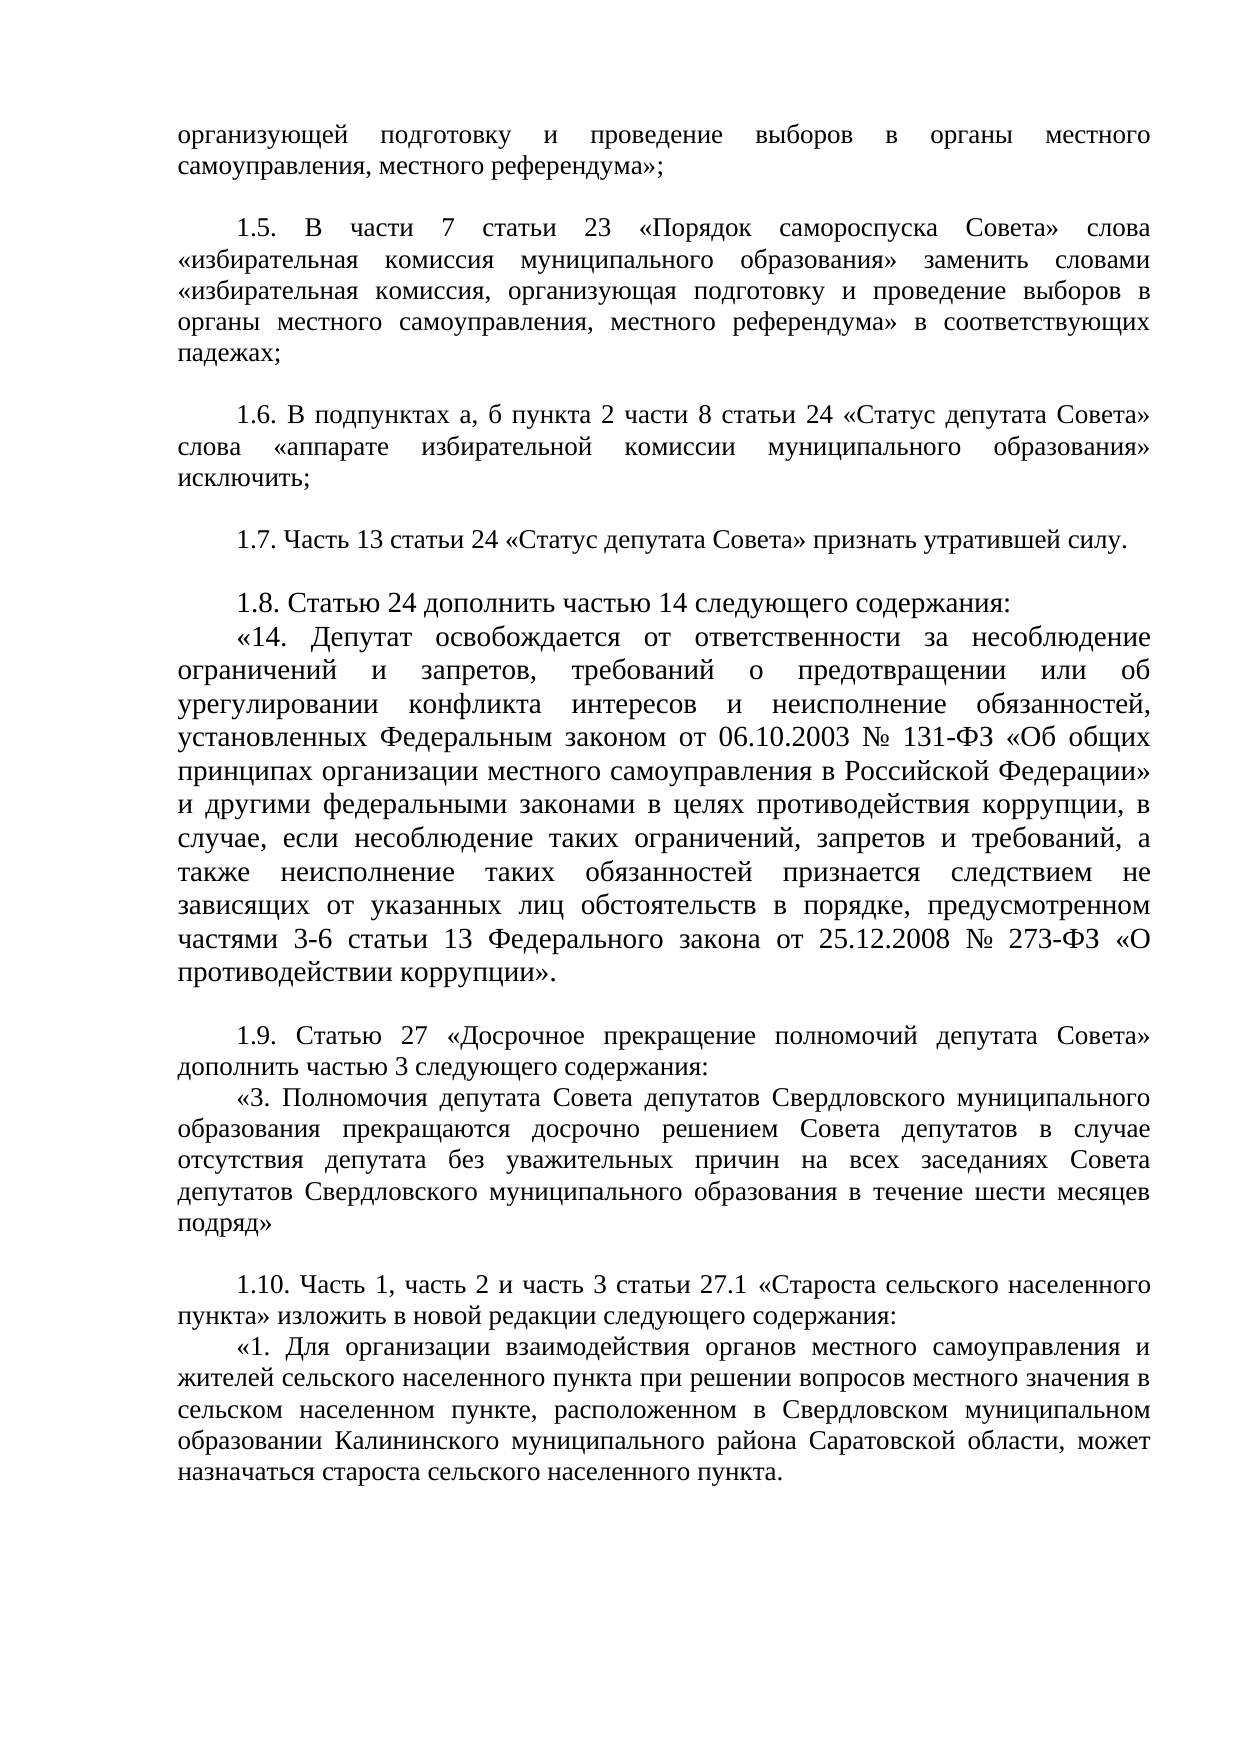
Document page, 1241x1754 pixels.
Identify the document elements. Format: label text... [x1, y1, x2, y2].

text 1.10. Часть 1, часть 2 и часть 3 статьи 27.1 «Староста сельского населенного пункта» изложить в новой редакции следующего содержания: [177, 1268, 1152, 1330]
text 1.7. Часть 13 статьи 24 «Статус депутата Совета» признать утратившей силу. [177, 523, 1152, 554]
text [177, 118, 1152, 180]
text «1. Для организации взаимодействия органов местного самоуправления и жителей сельского населенного пункта при решении вопросов местного значения в сельском населенном пункте, расположенном в Свердловском муниципальном образовании Калининского муниципального района Саратовской области, может назначаться староста сельского населенного пункта. [177, 1330, 1152, 1486]
text 1.9. Статью 27 «Досрочное прекращение полномочий депутата Совета» дополнить частью 3 следующего содержания: [177, 1019, 1152, 1081]
text «14. Депутат освобождается от ответственности за несоблюдение ограничений и запретов, требований о предотвращении или об урегулировании конфликта интересов и неисполнение обязанностей, установленных Федеральным законом от 06.10.2003 № 131-ФЗ «Об общих принципах организации местного самоуправления в Российской Федерации» и другими федеральными законами в целях противодействия коррупции, в случае, если несоблюдение таких ограничений, запретов и требований, а также неисполнение таких обязанностей признается следствием не зависящих от указанных лиц обстоятельств в порядке, предусмотренном частями 3-6 статьи 13 Федерального закона от 25.12.2008 № 273-ФЗ «О противодействии коррупции». [177, 619, 1152, 988]
text 1.8. Статью 24 дополнить частью 14 следующего содержания: [177, 585, 1152, 619]
text «3. Полномочия депутата Совета депутатов Свердловского муниципального образования прекращаются досрочно решением Совета депутатов в случае отсутствия депутата без уважительных причин на всех заседаниях Совета депутатов Свердловского муниципального образования в течение шести месяцев подряд» [177, 1081, 1152, 1237]
text 1.5. В части 7 статьи 23 «Порядок самороспуска Совета» слова «избирательная комиссия муниципального образования» заменить словами «избирательная комиссия, организующая подготовку и проведение выборов в органы местного самоуправления, местного референдума» в соответствующих падежах; [177, 212, 1152, 367]
text 1.6. В подпунктах а, б пункта 2 части 8 статьи 24 «Статус депутата Совета» слова «аппарате избирательной комиссии муниципального образования» исключить; [177, 398, 1152, 492]
